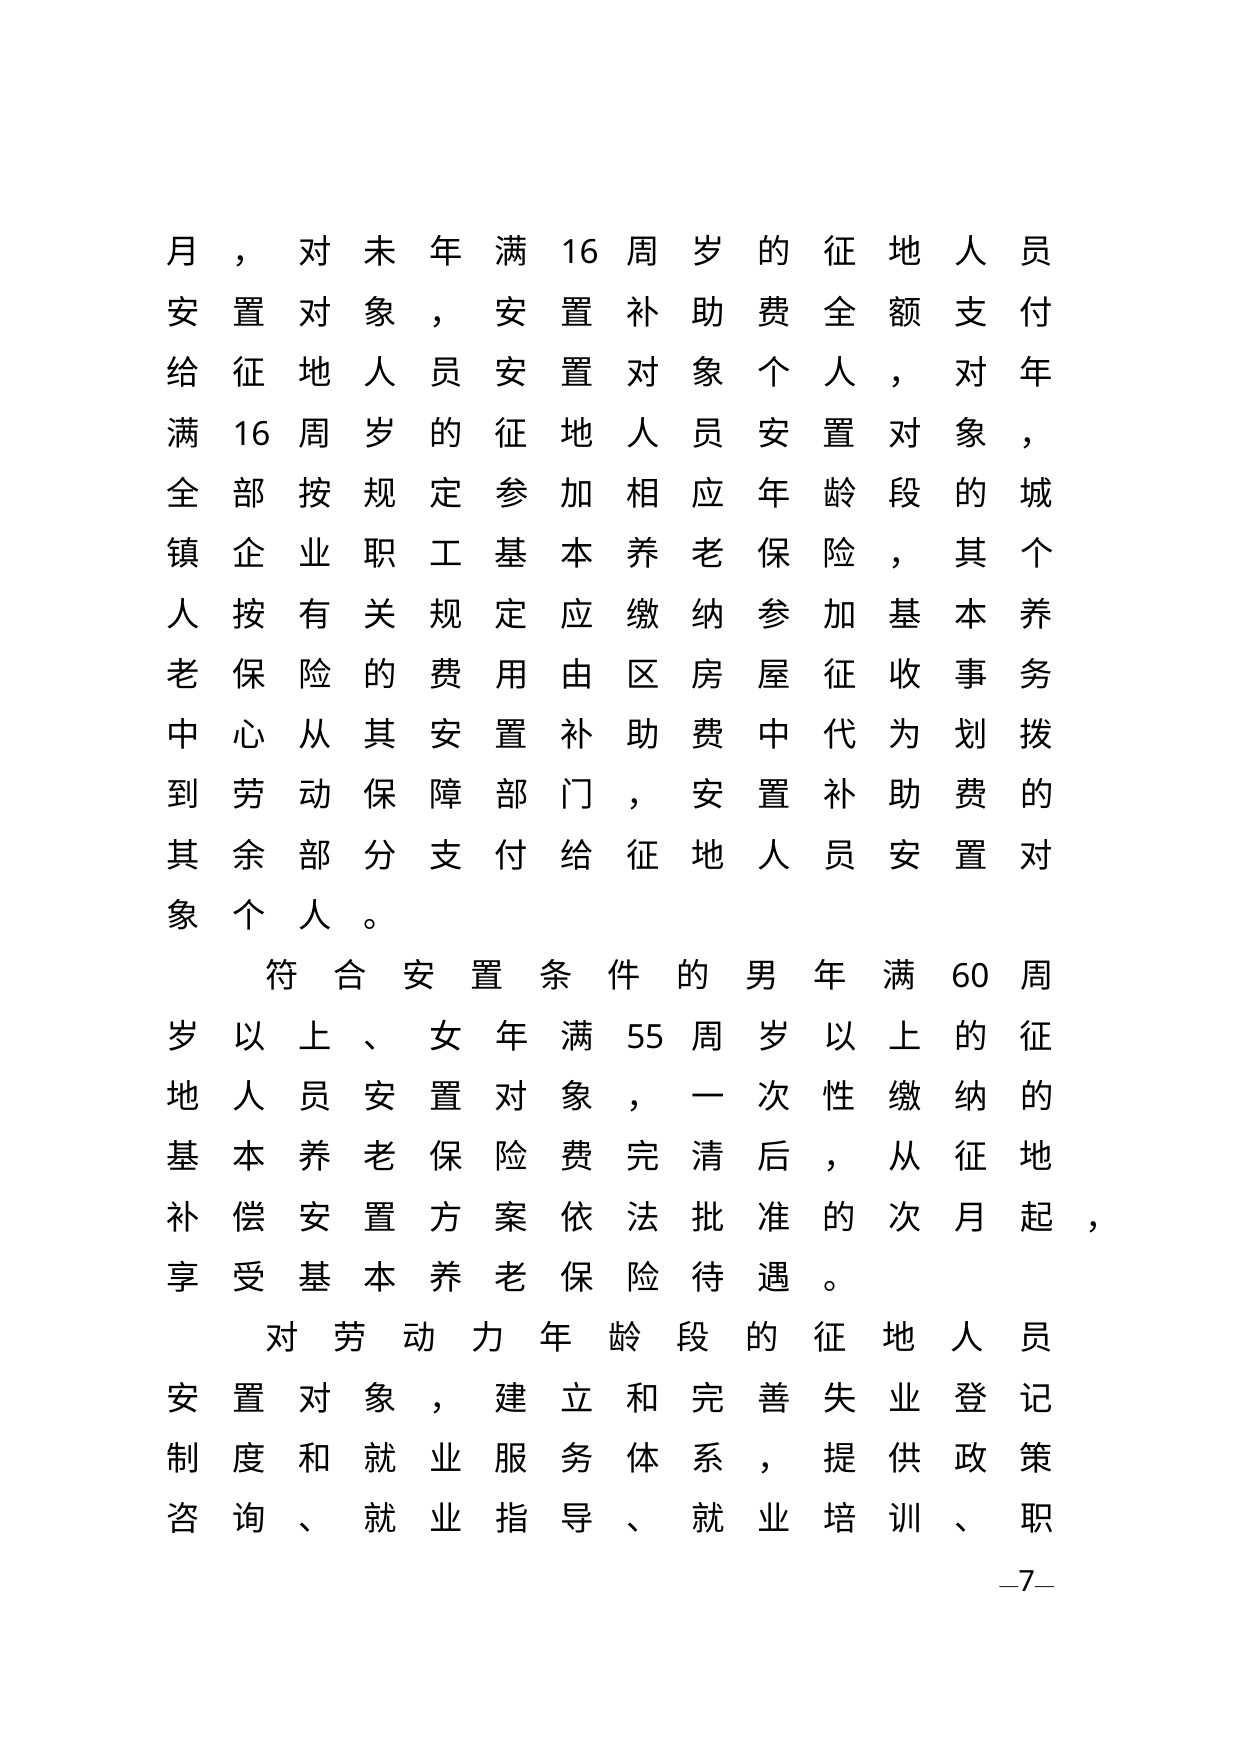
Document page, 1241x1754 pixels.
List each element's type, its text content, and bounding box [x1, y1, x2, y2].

text 符合安置条件的男年满60周岁以上、女年满55周岁以上的征地人员安置对象，一次性缴纳的基本养老保险费完清后，从征地补偿安置方案依法批准的次月起，享受基本养老保险待遇。 [167, 943, 1085, 1305]
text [167, 219, 1085, 943]
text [167, 1305, 1085, 1546]
